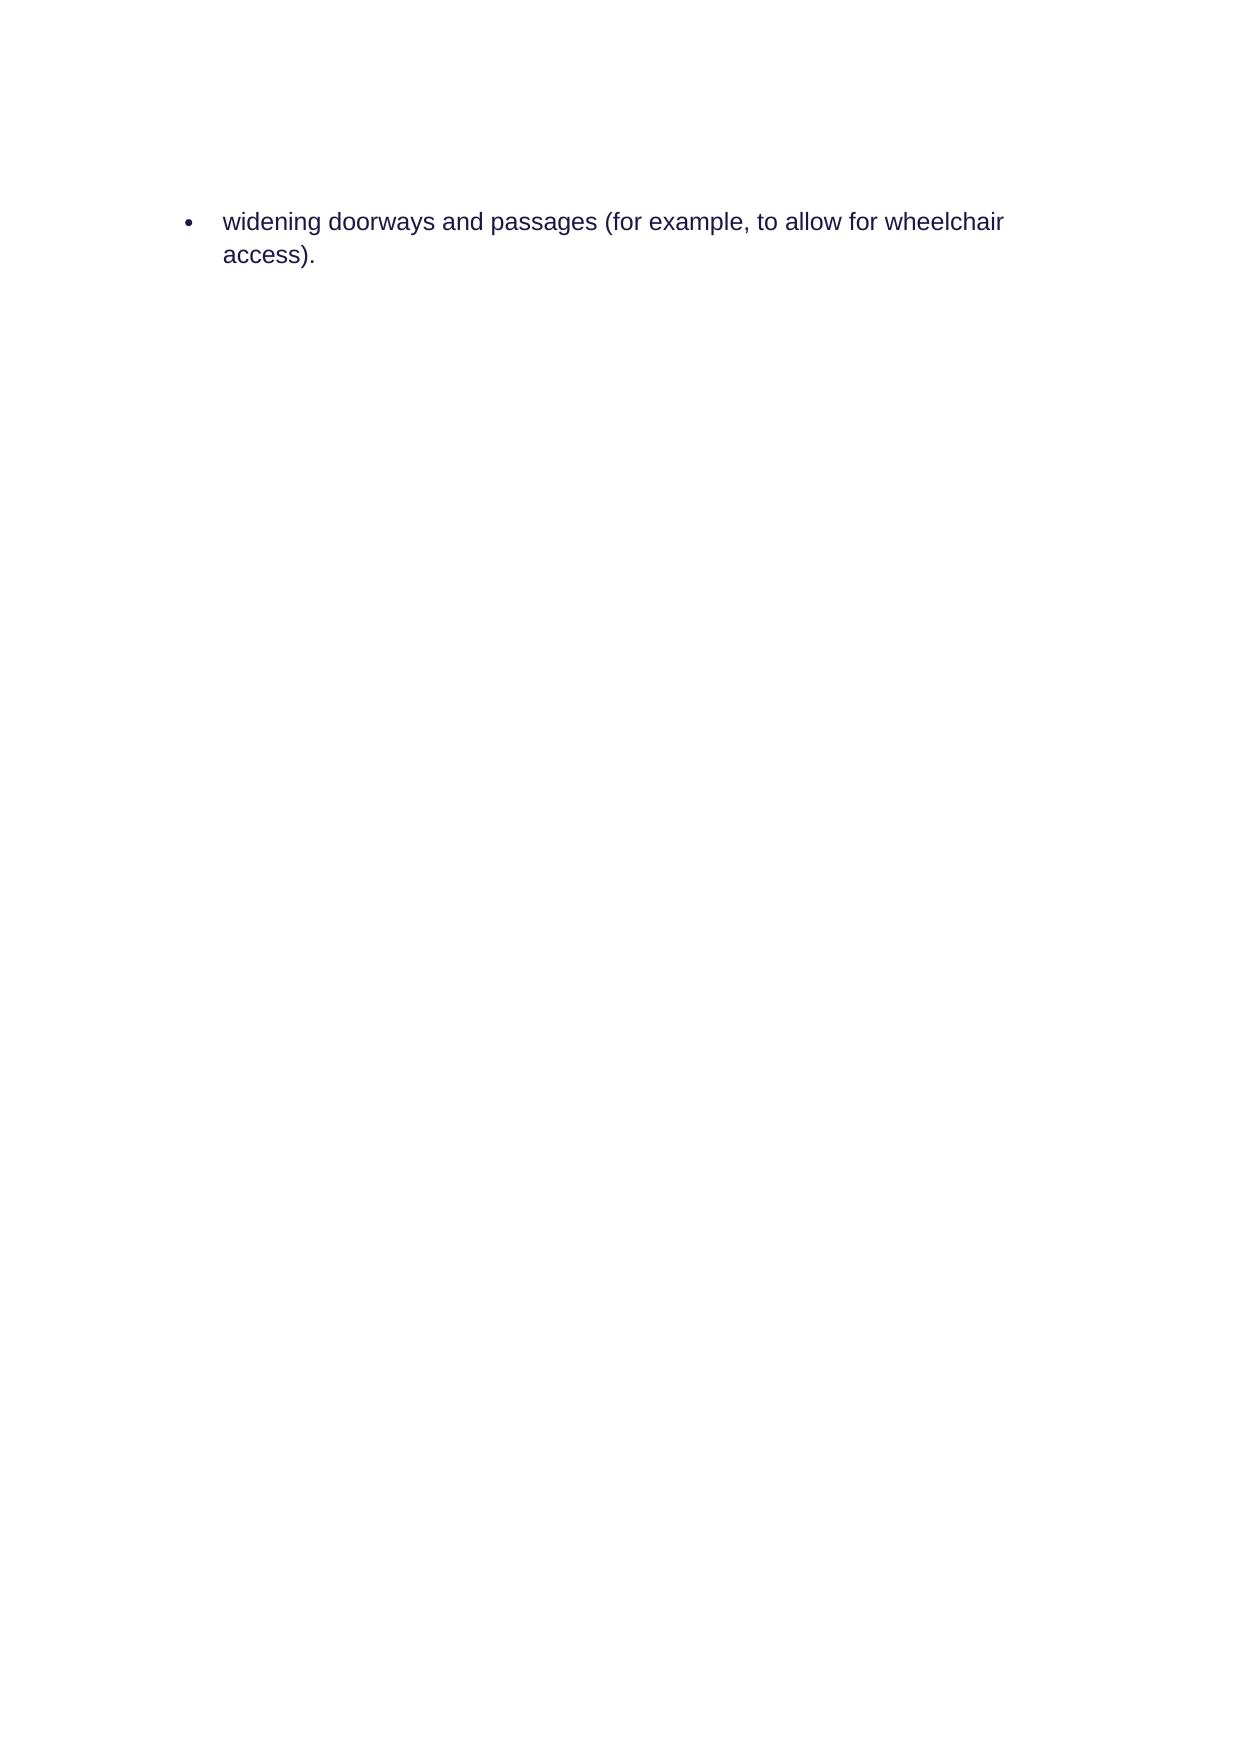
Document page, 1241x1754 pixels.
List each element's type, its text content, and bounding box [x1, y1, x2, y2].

list widening doorways and passages (for example, to allow for wheelchair access). [185, 207, 1092, 268]
